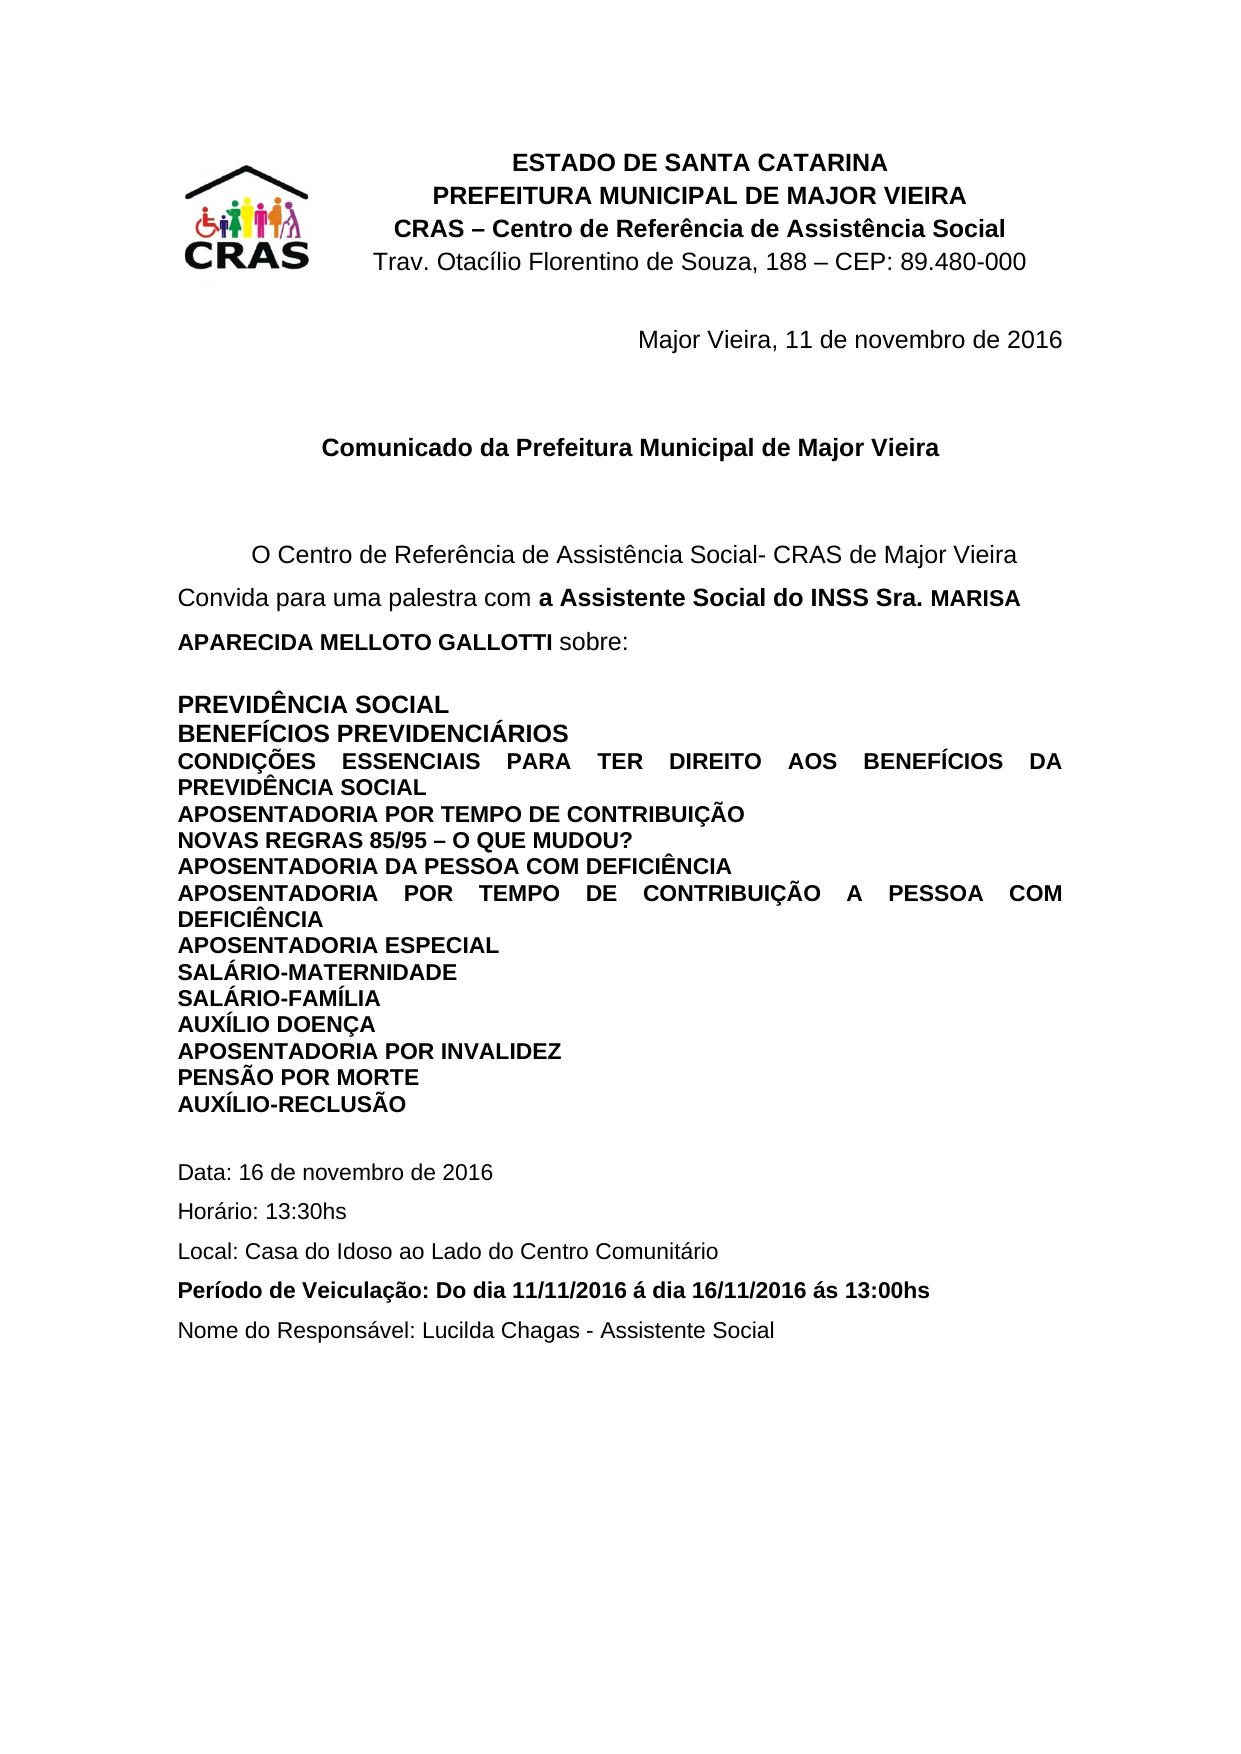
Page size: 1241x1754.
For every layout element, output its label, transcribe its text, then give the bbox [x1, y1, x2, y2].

text APOSENTADORIA DA PESSOA COM DEFICIÊNCIA [177, 853, 1063, 880]
text BENEFÍCIOS PREVIDENCIÁRIOS [177, 719, 1063, 748]
text CONDIÇÕES ESSENCIAIS PARA TER DIREITO AOS BENEFÍCIOS DA PREVIDÊNCIA SOCIAL [177, 748, 1063, 801]
text Período de Veiculação: Do dia 11/11/2016 á dia 16/11/2016 ás 13:00hs [177, 1277, 1063, 1304]
text NOVAS REGRAS 85/95 – O QUE MUDOU? [177, 827, 1063, 853]
text SALÁRIO-MATERNIDADE [177, 959, 1063, 985]
text Local: Casa do Idoso ao Lado do Centro Comunitário [177, 1238, 1063, 1264]
text SALÁRIO-FAMÍLIA [177, 985, 1063, 1011]
text APOSENTADORIA ESPECIAL [177, 932, 1063, 959]
text Data: 16 de novembro de 2016 [177, 1159, 1063, 1185]
text APOSENTADORIA POR TEMPO DE CONTRIBUIÇÃO A PESSOA COM DEFICIÊNCIA [177, 880, 1063, 932]
text AUXÍLIO DOENÇA [177, 1011, 1063, 1038]
text APOSENTADORIA POR TEMPO DE CONTRIBUIÇÃO [177, 801, 1063, 827]
text PREVIDÊNCIA SOCIAL [177, 690, 1063, 719]
text PENSÃO POR MORTE [177, 1064, 1063, 1091]
text PREFEITURA MUNICIPAL DE MAJOR VIEIRA [318, 181, 1063, 209]
text APOSENTADORIA POR INVALIDEZ [177, 1038, 1063, 1064]
text Trav. Otacílio Florentino de Souza, 188 – CEP: 89.480-000 [177, 247, 1063, 321]
text Horário: 13:30hs [177, 1198, 1063, 1225]
text CRAS – Centro de Referência de Assistência Social [318, 214, 1063, 242]
text Comunicado da Prefeitura Municipal de Major Vieira [177, 432, 1063, 461]
text Nome do Responsável: Lucilda Chagas - Assistente Social [177, 1317, 1063, 1343]
picture [177, 147, 318, 289]
text AUXÍLIO-RECLUSÃO [177, 1091, 1063, 1117]
text O Centro de Referência de Assistência Social- CRAS de Major Vieira Convida para uma palestra com a Assistente Social do INSS Sra. MARISA APARECIDA MELLOTO GALLOTTI sobre: [177, 540, 1063, 655]
text ESTADO DE SANTA CATARINA [318, 148, 1063, 176]
text Major Vieira, 11 de novembro de 2016 [177, 325, 1063, 353]
